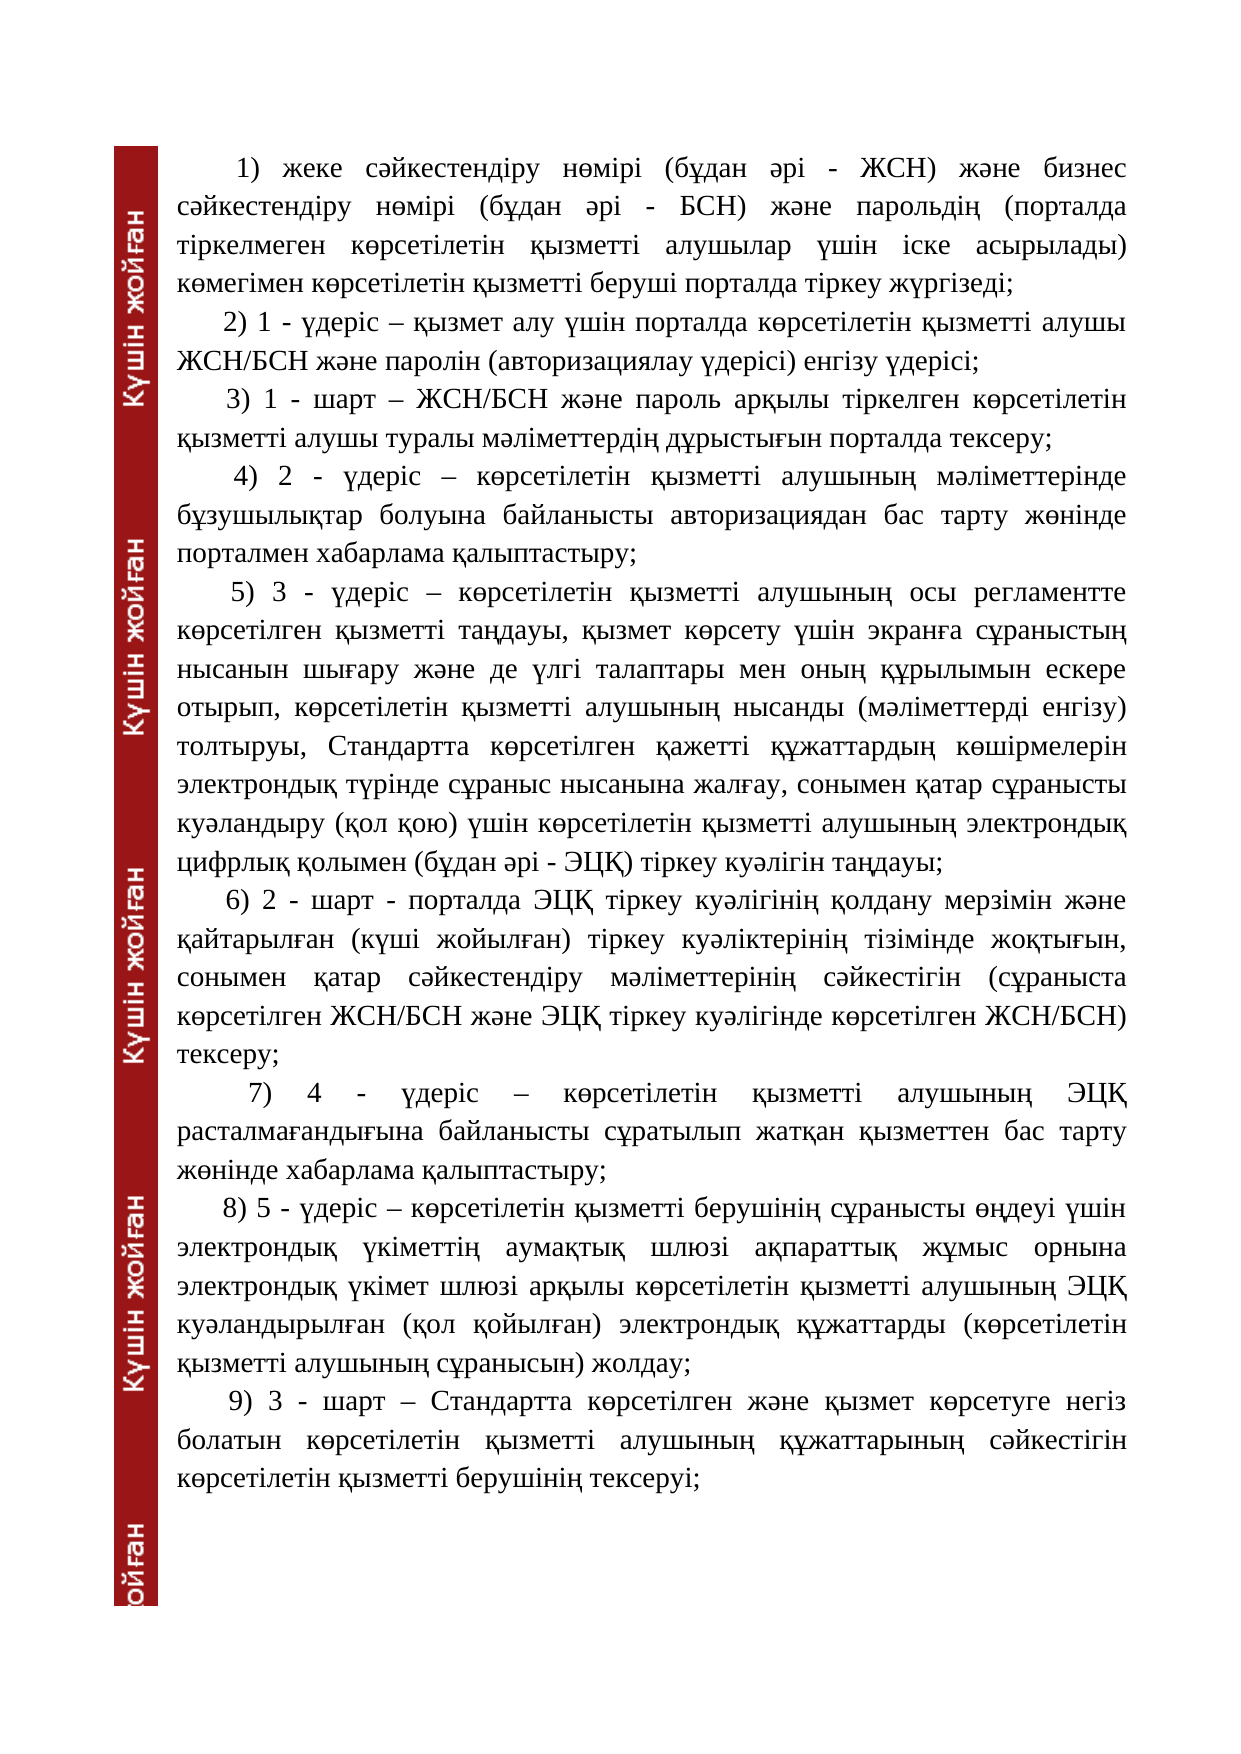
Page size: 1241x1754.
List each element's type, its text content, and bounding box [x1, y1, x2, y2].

text 2) 1 - үдеріс – қызмет алу үшін порталда көрсетілетін қызметті алушы ЖСН/БСН және паролін (авторизациялау үдерісі) енгізу үдерісі; [112, 304, 1128, 376]
text 1) жеке сәйкестендіру нөмірі (бұдан әрі - ЖСН) және бизнес сәйкестендіру нөмірі (бұдан әрі - БСН) және парольдің (порталда тіркелмеген көрсетілетін қызметті алушылар үшін іске асырылады) көмегімен көрсетілетін қызметті беруші порталда тіркеу жүргізеді; [112, 150, 1128, 299]
picture [114, 146, 158, 150]
text 5) 3 - үдеріс – көрсетілетін қызметті алушының осы регламентте көрсетілген қызметті таңдауы, қызмет көрсету үшін экранға сұраныстың нысанын шығару және де үлгі талаптары мен оның құрылымын ескере отырып, көрсетілетін қызметті алушының нысанды (мәліметтерді енгізу) толтыруы, Стандартта көрсетілген қажетті құжаттардың көшірмелерін электрондық түрінде сұраныс нысанына жалғау, сонымен қатар сұранысты куәландыру (қол қою) үшін көрсетілетін қызметті алушының электрондық цифрлық қолымен (бұдан әрі - ЭЦҚ) тіркеу куәлігін таңдауы; [112, 574, 1128, 877]
picture [114, 569, 158, 574]
picture [114, 453, 158, 458]
picture [114, 877, 158, 882]
text 6) 2 - шарт - порталда ЭЦҚ тіркеу куәлігінің қолдану мерзімін және қайтарылған (күші жойылған) тіркеу куәліктерінің тізімінде жоқтығын, сонымен қатар сәйкестендіру мәліметтерінің сәйкестігін (сұраныста көрсетілген ЖСН/БСН және ЭЦҚ тіркеу куәлігінде көрсетілген ЖСН/БСН) тексеру; [112, 882, 1128, 1070]
picture [114, 1186, 158, 1191]
picture [114, 1494, 158, 1606]
picture [114, 376, 158, 381]
picture [114, 1070, 158, 1075]
text 7) 4 - үдеріс – көрсетілетін қызметті алушының ЭЦҚ расталмағандығына байланысты сұратылып жатқан қызметтен бас тарту жөнінде хабарлама қалыптастыру; [112, 1075, 1128, 1186]
picture [114, 1378, 158, 1383]
text 4) 2 - үдеріс – көрсетілетін қызметті алушының мәліметтерінде бұзушылықтар болуына байланысты авторизациядан бас тарту жөнінде порталмен хабарлама қалыптастыру; [112, 458, 1128, 569]
text 8) 5 - үдеріс – көрсетілетін қызметті берушінің сұранысты өңдеуі үшін электрондық үкіметтің аумақтық шлюзі ақпараттық жұмыс орнына электрондық үкімет шлюзі арқылы көрсетілетін қызметті алушының ЭЦҚ куәландырылған (қол қойылған) электрондық құжаттарды (көрсетілетін қызметті алушының сұранысын) жолдау; [112, 1191, 1128, 1378]
text 9) 3 - шарт – Стандартта көрсетілген және қызмет көрсетуге негіз болатын көрсетілетін қызметті алушының құжаттарының сәйкестігін көрсетілетін қызметті берушінің тексеруі; [112, 1383, 1128, 1494]
text 3) 1 - шарт – ЖСН/БСН және пароль арқылы тіркелген көрсетілетін қызметті алушы туралы мәліметтердің дұрыстығын порталда тексеру; [112, 381, 1128, 453]
picture [114, 299, 158, 304]
